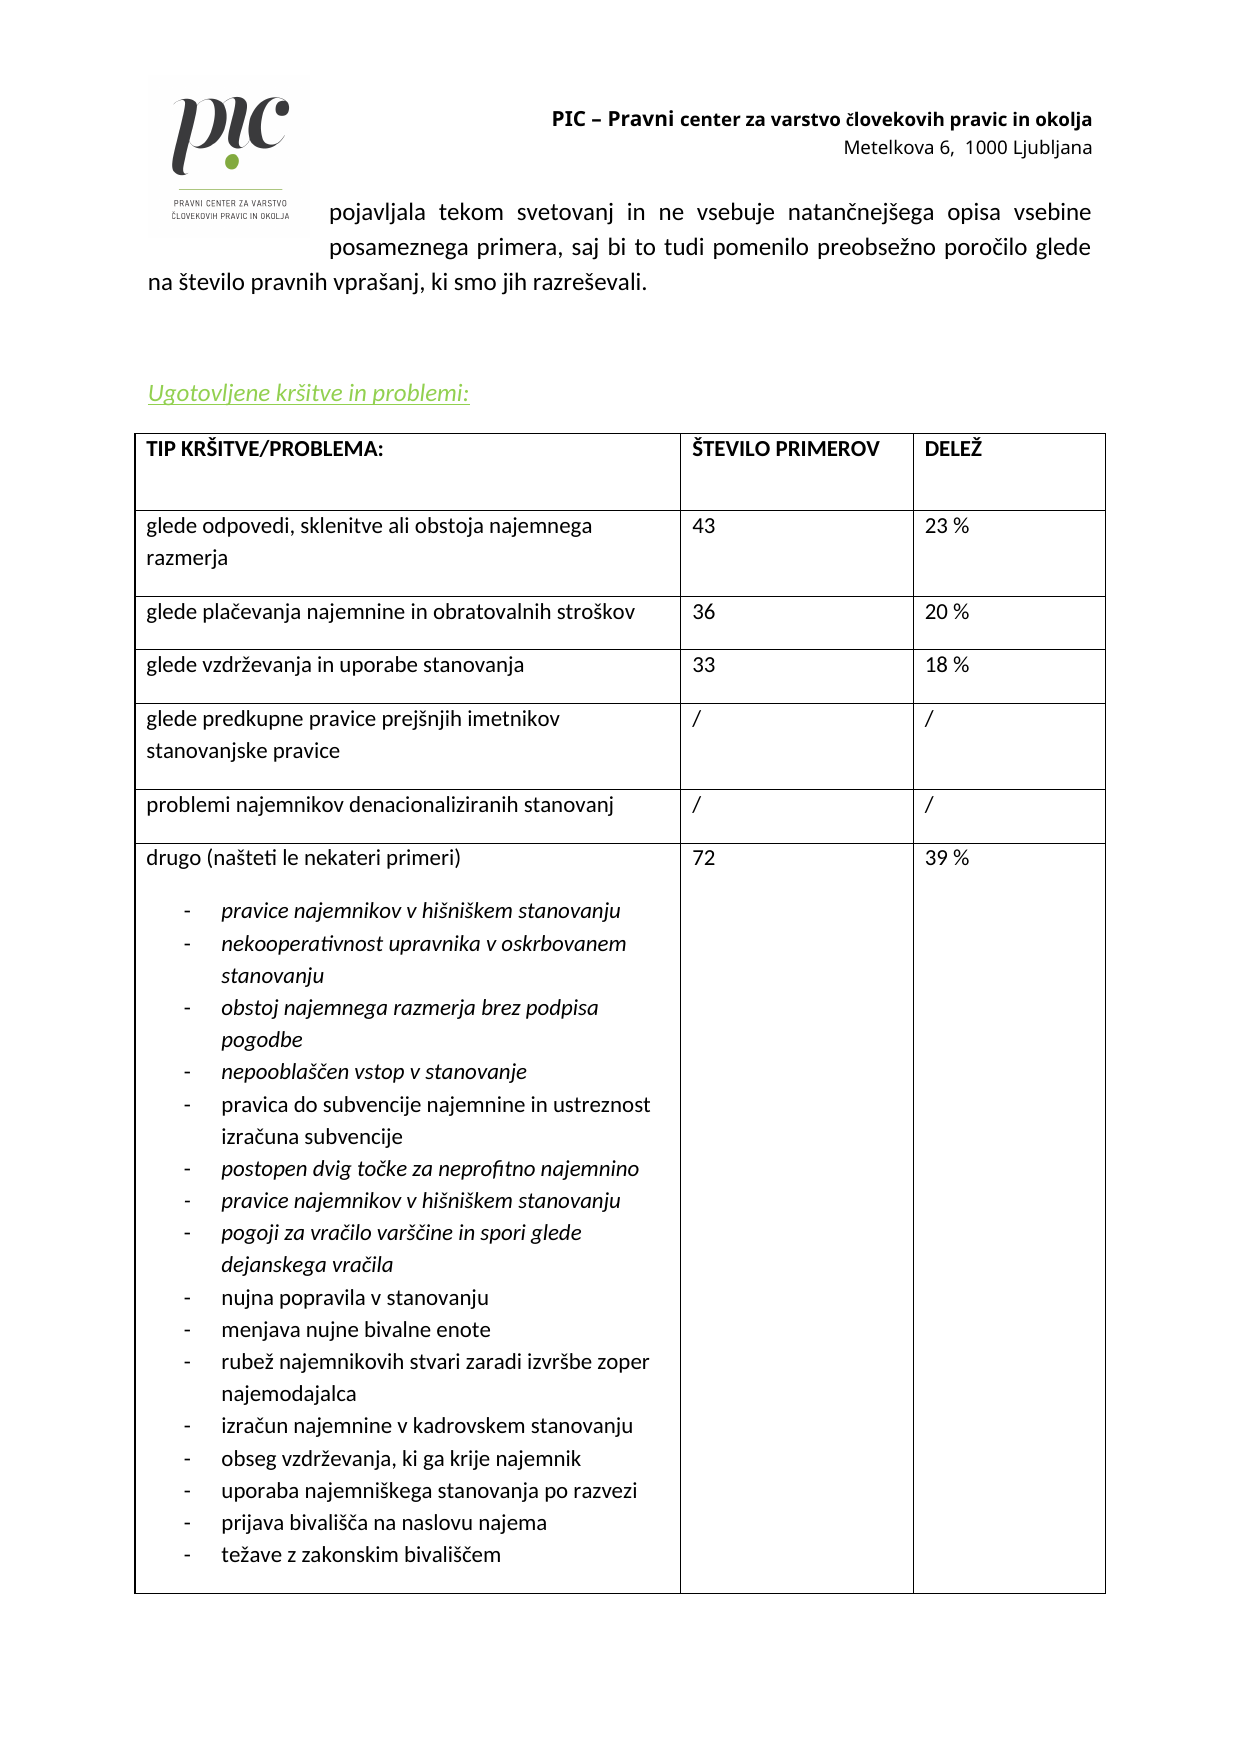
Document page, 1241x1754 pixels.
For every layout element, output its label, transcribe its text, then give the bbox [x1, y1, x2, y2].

table_cell 18 % [914, 650, 1105, 703]
table_header ŠTEVILO PRIMEROV [681, 434, 913, 510]
table_cell 43 [681, 511, 913, 596]
table_cell / [681, 790, 913, 842]
table_cell / [681, 704, 913, 789]
table_cell 20 % [914, 597, 1105, 649]
table_cell 36 [681, 597, 913, 649]
table_cell 39 % [914, 844, 1105, 1593]
table_cell glede odpovedi, sklenitve ali obstoja najemnega razmerja [136, 511, 680, 596]
table_cell 23 % [914, 511, 1105, 596]
table_cell glede plačevanja najemnine in obratovalnih stroškov [136, 597, 680, 649]
table_cell / [914, 790, 1105, 842]
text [148, 196, 1093, 296]
table_cell glede vzdrževanja in uporabe stanovanja [136, 650, 680, 703]
table_cell 33 [681, 650, 913, 703]
table_header DELEŽ [914, 434, 1105, 510]
text Ugotovljene kršitve in problemi: [148, 377, 1093, 408]
table_cell problemi najemnikov denacionaliziranih stanovanj [136, 790, 680, 842]
table_cell 72 [681, 844, 913, 1593]
picture [147, 75, 311, 238]
table_cell / [914, 704, 1105, 789]
table_cell glede predkupne pravice prejšnjih imetnikov stanovanjske pravice [136, 704, 680, 789]
table_header TIP KRŠITVE/PROBLEMA: [136, 434, 680, 510]
